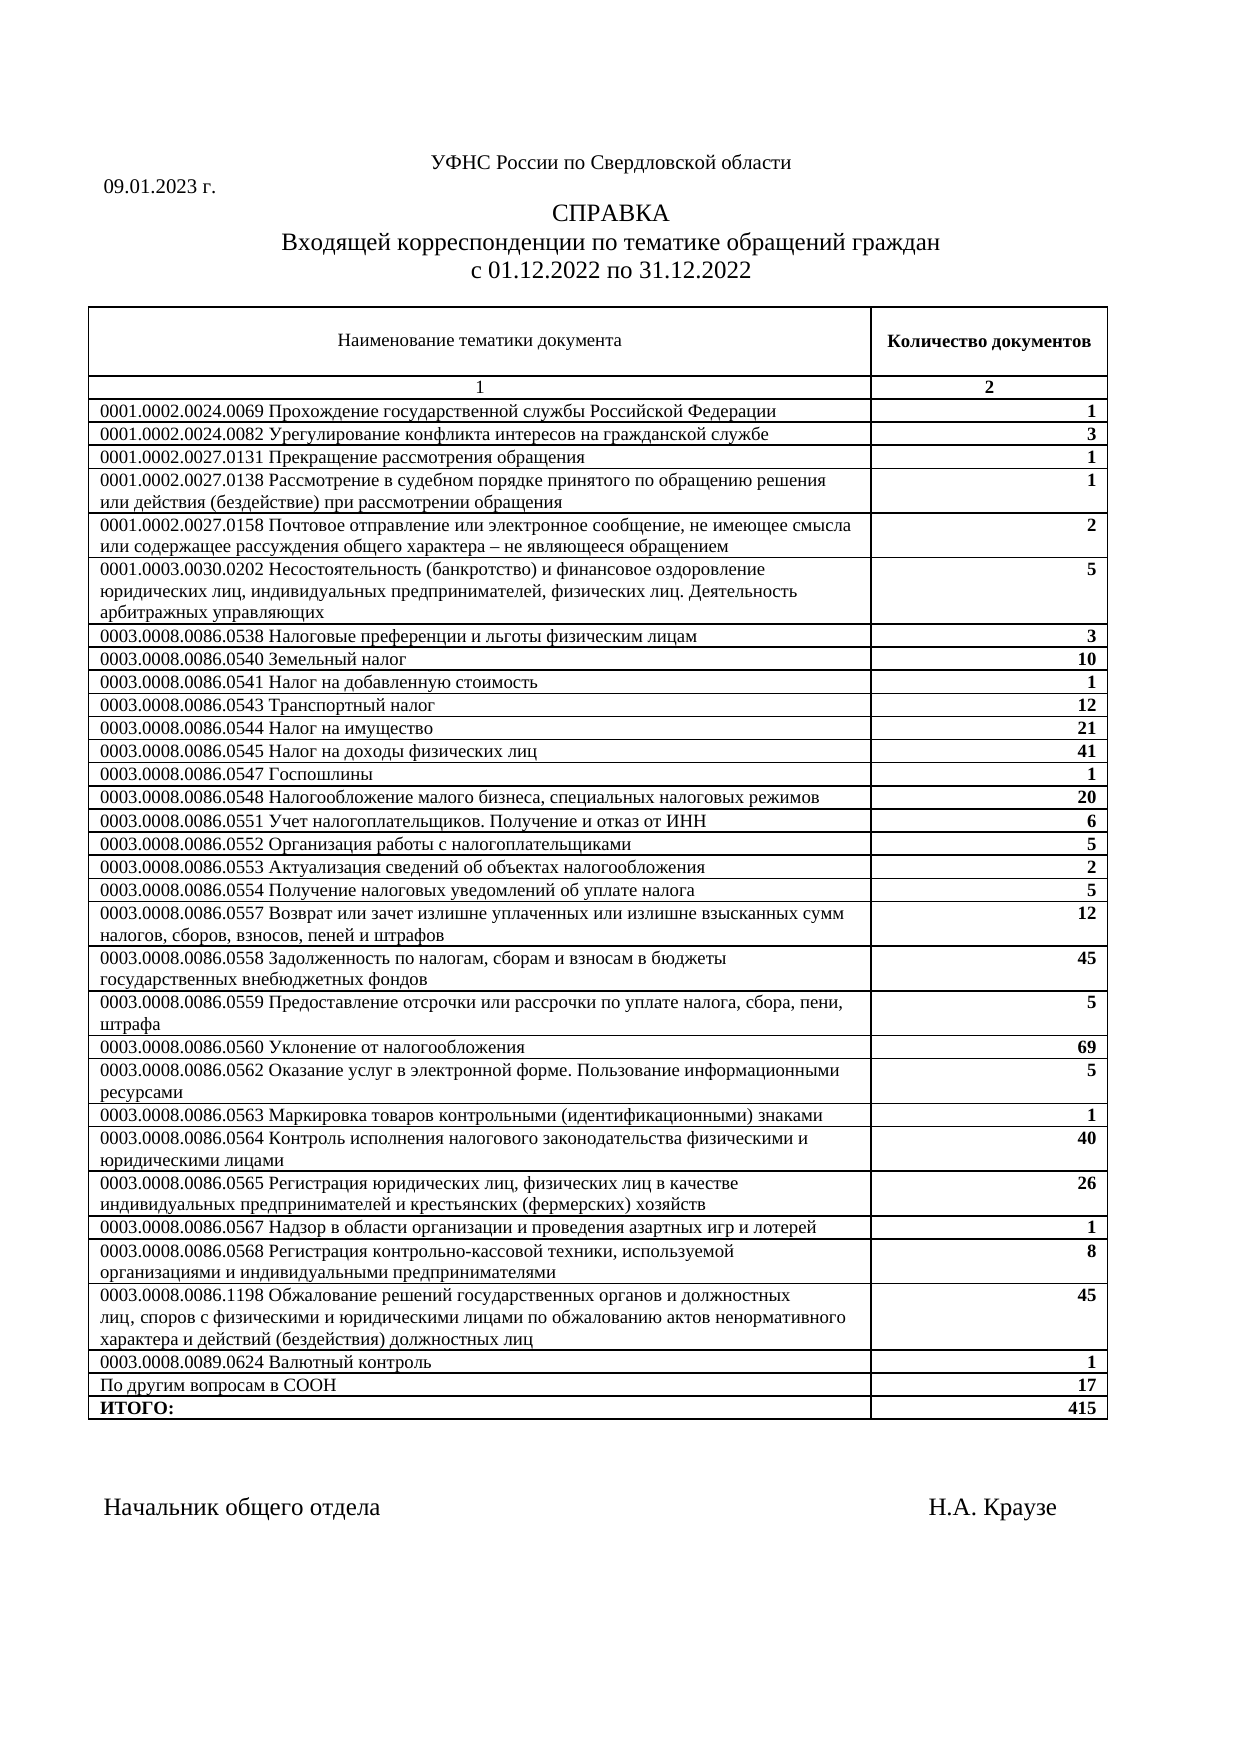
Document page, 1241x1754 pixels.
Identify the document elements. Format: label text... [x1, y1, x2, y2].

table_header Наименование тематики документа [89, 308, 870, 375]
table_cell 5 [872, 992, 1107, 1034]
table_cell 3 [872, 423, 1107, 444]
table_cell 5 [872, 833, 1107, 854]
text СПРАВКА [103, 198, 1118, 227]
table_cell 1 [89, 377, 870, 398]
table_cell 6 [872, 810, 1107, 831]
table_cell 0001.0002.0024.0082 Урегулирование конфликта интересов на гражданской службе [89, 423, 870, 444]
table_cell 41 [872, 740, 1107, 762]
table_cell 5 [872, 558, 1107, 623]
table_cell 8 [872, 1240, 1107, 1283]
table_cell 0003.0008.0086.0562 Оказание услуг в электронной форме. Пользование информационными ресурсами [89, 1059, 870, 1102]
table_cell 0003.0008.0086.0541 Налог на добавленную стоимость [89, 671, 870, 692]
table_cell 1 [872, 400, 1107, 421]
table_cell 0003.0008.0086.0547 Госпошлины [89, 763, 870, 785]
table_cell 0003.0008.0086.0554 Получение налоговых уведомлений об уплате налога [89, 879, 870, 901]
table_cell 40 [872, 1127, 1107, 1170]
table_cell 0003.0008.0089.0624 Валютный контроль [89, 1351, 870, 1372]
table_cell По другим вопросам в СООН [89, 1374, 870, 1395]
table_cell 0003.0008.0086.0544 Налог на имущество [89, 717, 870, 739]
table_cell 0003.0008.0086.0559 Предоставление отсрочки или рассрочки по уплате налога, сбора, пени, штрафа [89, 992, 870, 1034]
table_cell 0003.0008.0086.0558 Задолженность по налогам, сборам и взносам в бюджеты государственных внебюджетных фондов [89, 947, 870, 990]
table_cell 2 [872, 856, 1107, 877]
table_cell 0001.0003.0030.0202 Несостоятельность (банкротство) и финансовое оздоровление юридических лиц, индивидуальных предпринимателей, физических лиц. Деятельность арбитражных управляющих [89, 558, 870, 623]
table_cell 1 [872, 446, 1107, 467]
table_cell 1 [872, 763, 1107, 785]
table_cell 0003.0008.0086.0567 Надзор в области организации и проведения азартных игр и лотерей [89, 1217, 870, 1238]
table_cell 1 [872, 1351, 1107, 1372]
table_cell 0003.0008.0086.0560 Уклонение от налогообложения [89, 1036, 870, 1058]
table_cell 2 [872, 377, 1107, 398]
table_cell 12 [872, 902, 1107, 945]
table_cell 0003.0008.0086.0568 Регистрация контрольно-кассовой техники, используемой организациями и индивидуальными предпринимателями [89, 1240, 870, 1283]
table_cell 2 [872, 514, 1107, 557]
table_cell 26 [872, 1172, 1107, 1215]
table_cell 17 [872, 1374, 1107, 1395]
table_cell 1 [872, 1217, 1107, 1238]
table_cell 0003.0008.0086.0548 Налогообложение малого бизнеса, специальных налоговых режимов [89, 787, 870, 808]
table_cell 415 [872, 1397, 1107, 1418]
table_cell 12 [872, 694, 1107, 716]
table_cell 0003.0008.0086.0552 Организация работы с налогоплательщиками [89, 833, 870, 854]
table_cell 0003.0008.0086.0540 Земельный налог [89, 648, 870, 669]
table_cell 3 [872, 625, 1107, 646]
table_cell 0003.0008.0086.0543 Транспортный налог [89, 694, 870, 716]
table_cell 20 [872, 787, 1107, 808]
table_cell 21 [872, 717, 1107, 739]
table_cell 0003.0008.0086.0557 Возврат или зачет излишне уплаченных или излишне взысканных сумм налогов, сборов, взносов, пеней и штрафов [89, 902, 870, 945]
table_cell 0003.0008.0086.0545 Налог на доходы физических лиц [89, 740, 870, 762]
table_cell 5 [872, 1059, 1107, 1102]
table_cell 1 [872, 469, 1107, 512]
table_cell 45 [872, 947, 1107, 990]
table_cell ИТОГО: [89, 1397, 870, 1418]
table_cell 1 [872, 671, 1107, 692]
text Входящей корреспонденции по тематике обращений граждан [103, 227, 1118, 256]
table_cell 0001.0002.0027.0138 Рассмотрение в судебном порядке принятого по обращению решения или действия (бездействие) при рассмотрении обращения [89, 469, 870, 512]
table_cell 0001.0002.0027.0131 Прекращение рассмотрения обращения [89, 446, 870, 467]
table_cell 0001.0002.0027.0158 Почтовое отправление или электронное сообщение, не имеющее смысла или содержащее рассуждения общего характера – не являющееся обращением [89, 514, 870, 557]
table_cell 0001.0002.0024.0069 Прохождение государственной службы Российской Федерации [89, 400, 870, 421]
text 09.01.2023 г. [103, 174, 1118, 198]
text УФНС России по Свердловской области [103, 150, 1118, 174]
table_cell 0003.0008.0086.0553 Актуализация сведений об объектах налогообложения [89, 856, 870, 877]
table_cell 0003.0008.0086.1198 Обжалование решений государственных органов и должностных лиц‚ споров с физическими и юридическими лицами по обжалованию актов ненормативного характера и действий (бездействия) должностных лиц [89, 1284, 870, 1349]
table_cell 5 [872, 879, 1107, 901]
table_cell 0003.0008.0086.0565 Регистрация юридических лиц, физических лиц в качестве индивидуальных предпринимателей и крестьянских (фермерских) хозяйств [89, 1172, 870, 1215]
table_cell 0003.0008.0086.0551 Учет налогоплательщиков. Получение и отказ от ИНН [89, 810, 870, 831]
table_cell 45 [872, 1284, 1107, 1349]
table_cell 1 [872, 1104, 1107, 1126]
table_cell 0003.0008.0086.0564 Контроль исполнения налогового законодательства физическими и юридическими лицами [89, 1127, 870, 1170]
table_cell 10 [872, 648, 1107, 669]
text c 01.12.2022 по 31.12.2022 [103, 256, 1118, 284]
table_header Количество документов [872, 308, 1107, 375]
table_cell 69 [872, 1036, 1107, 1058]
text Начальник общего отдела Н.А. Краузе [103, 1492, 1118, 1521]
table_cell 0003.0008.0086.0538 Налоговые преференции и льготы физическим лицам [89, 625, 870, 646]
table_cell 0003.0008.0086.0563 Маркировка товаров контрольными (идентификационными) знаками [89, 1104, 870, 1126]
